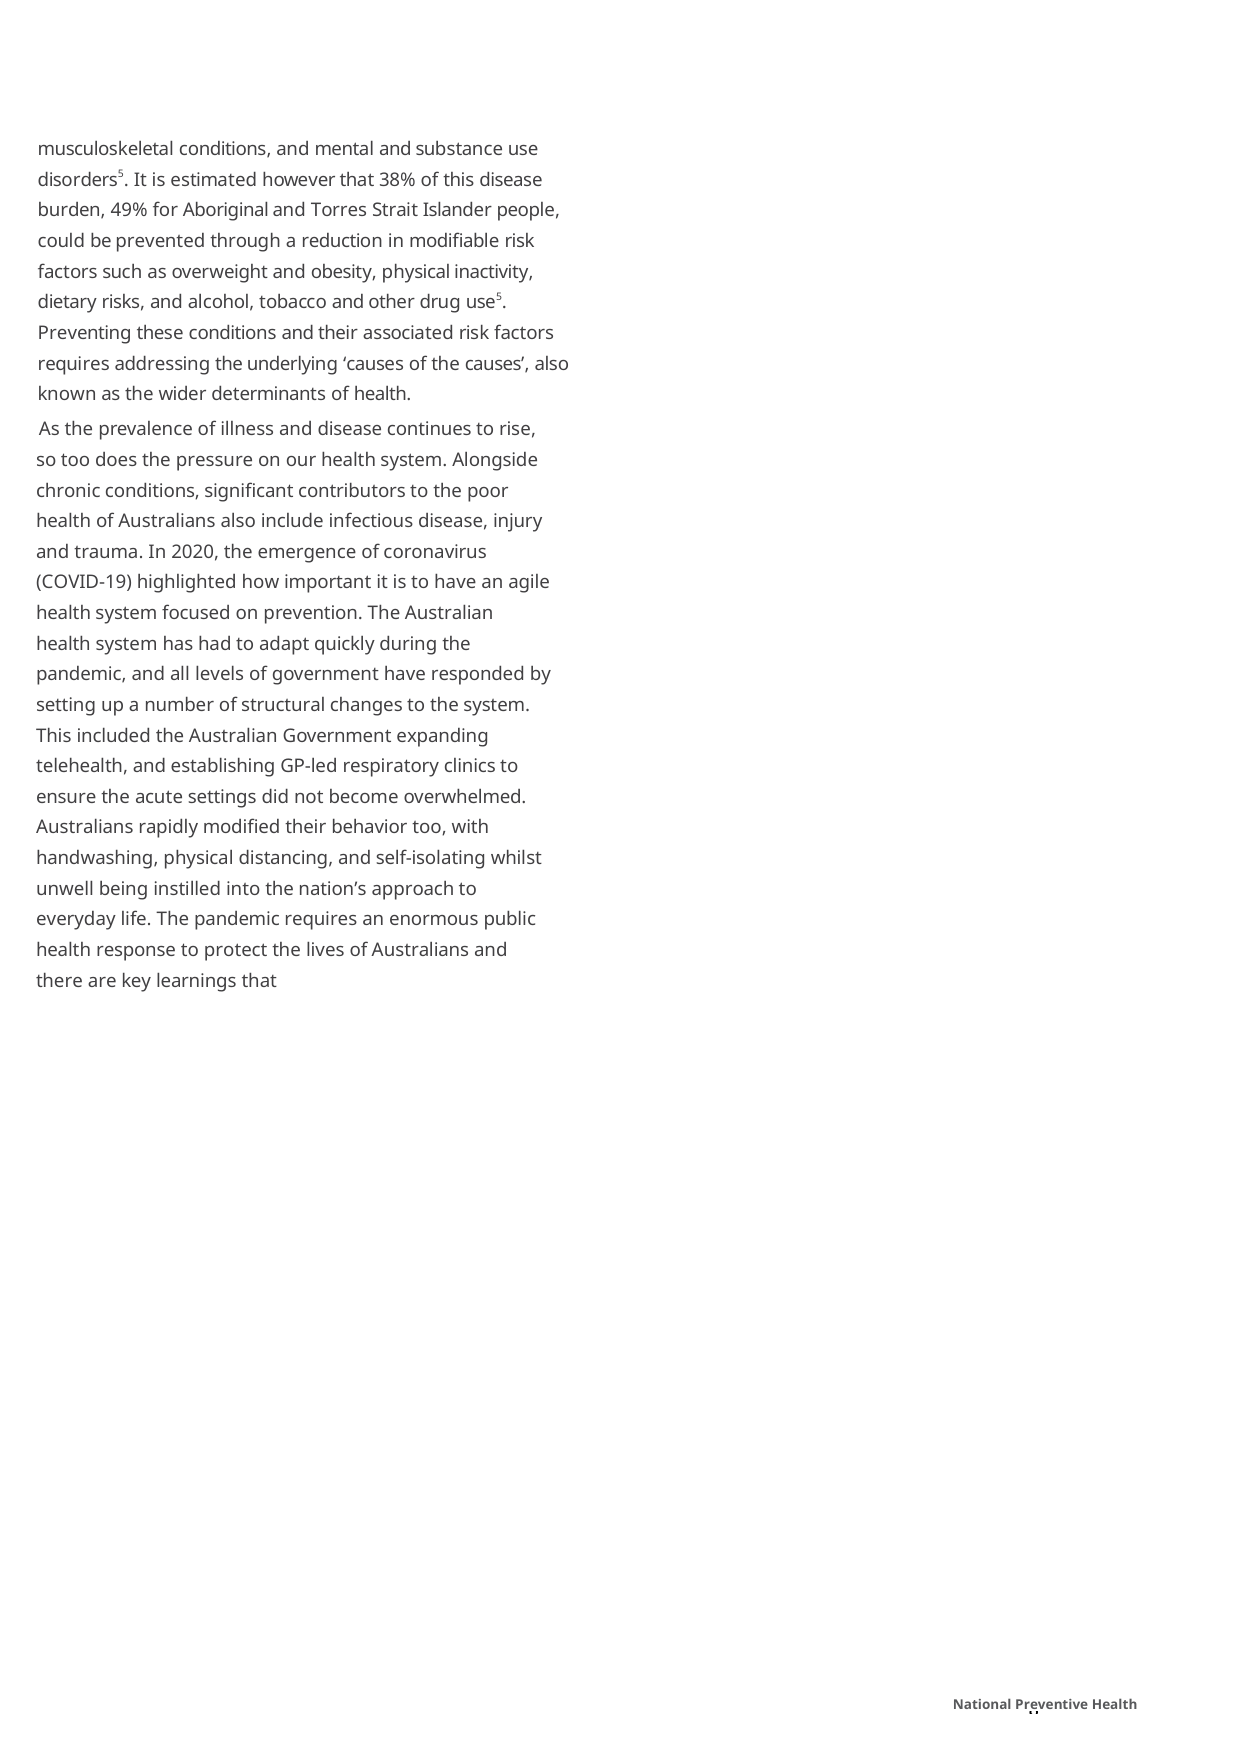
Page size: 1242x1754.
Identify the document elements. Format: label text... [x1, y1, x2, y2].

text As the prevalence of illness and disease continues to rise, so too does the pressure on our health system. Alongside chronic conditions, significant contributors to the poor health of Australians also include infectious disease, injury and trauma. In 2020, the emergence of coronavirus (COVID-19) highlighted how important it is to have an agile health system focused on prevention. The Australian health system has had to adapt quickly during the pandemic, and all levels of government have responded by setting up a number of structural changes to the system. This included the Australian Government expanding telehealth, and establishing GP-led respiratory clinics to ensure the acute settings did not become overwhelmed. Australians rapidly modified their behavior too, with handwashing, physical distancing, and self-isolating whilst unwell being instilled into the nation’s approach to everyday life. The pandemic requires an enormous public health response to protect the lives of Australians and there are key learnings that [29, 416, 552, 992]
text musculoskeletal conditions, and mental and substance use disorders5. It is estimated however that 38% of this disease burden, 49% for Aboriginal and Torres Strait Islander people, could be prevented through a reduction in modifiable risk factors such as overweight and obesity, physical inactivity, dietary risks, and alcohol, tobacco and other drug use5. Preventing these conditions and their associated risk factors requires addressing the underlying ‘causes of the causes’, also known as the wider determinants of health. [37, 135, 593, 406]
